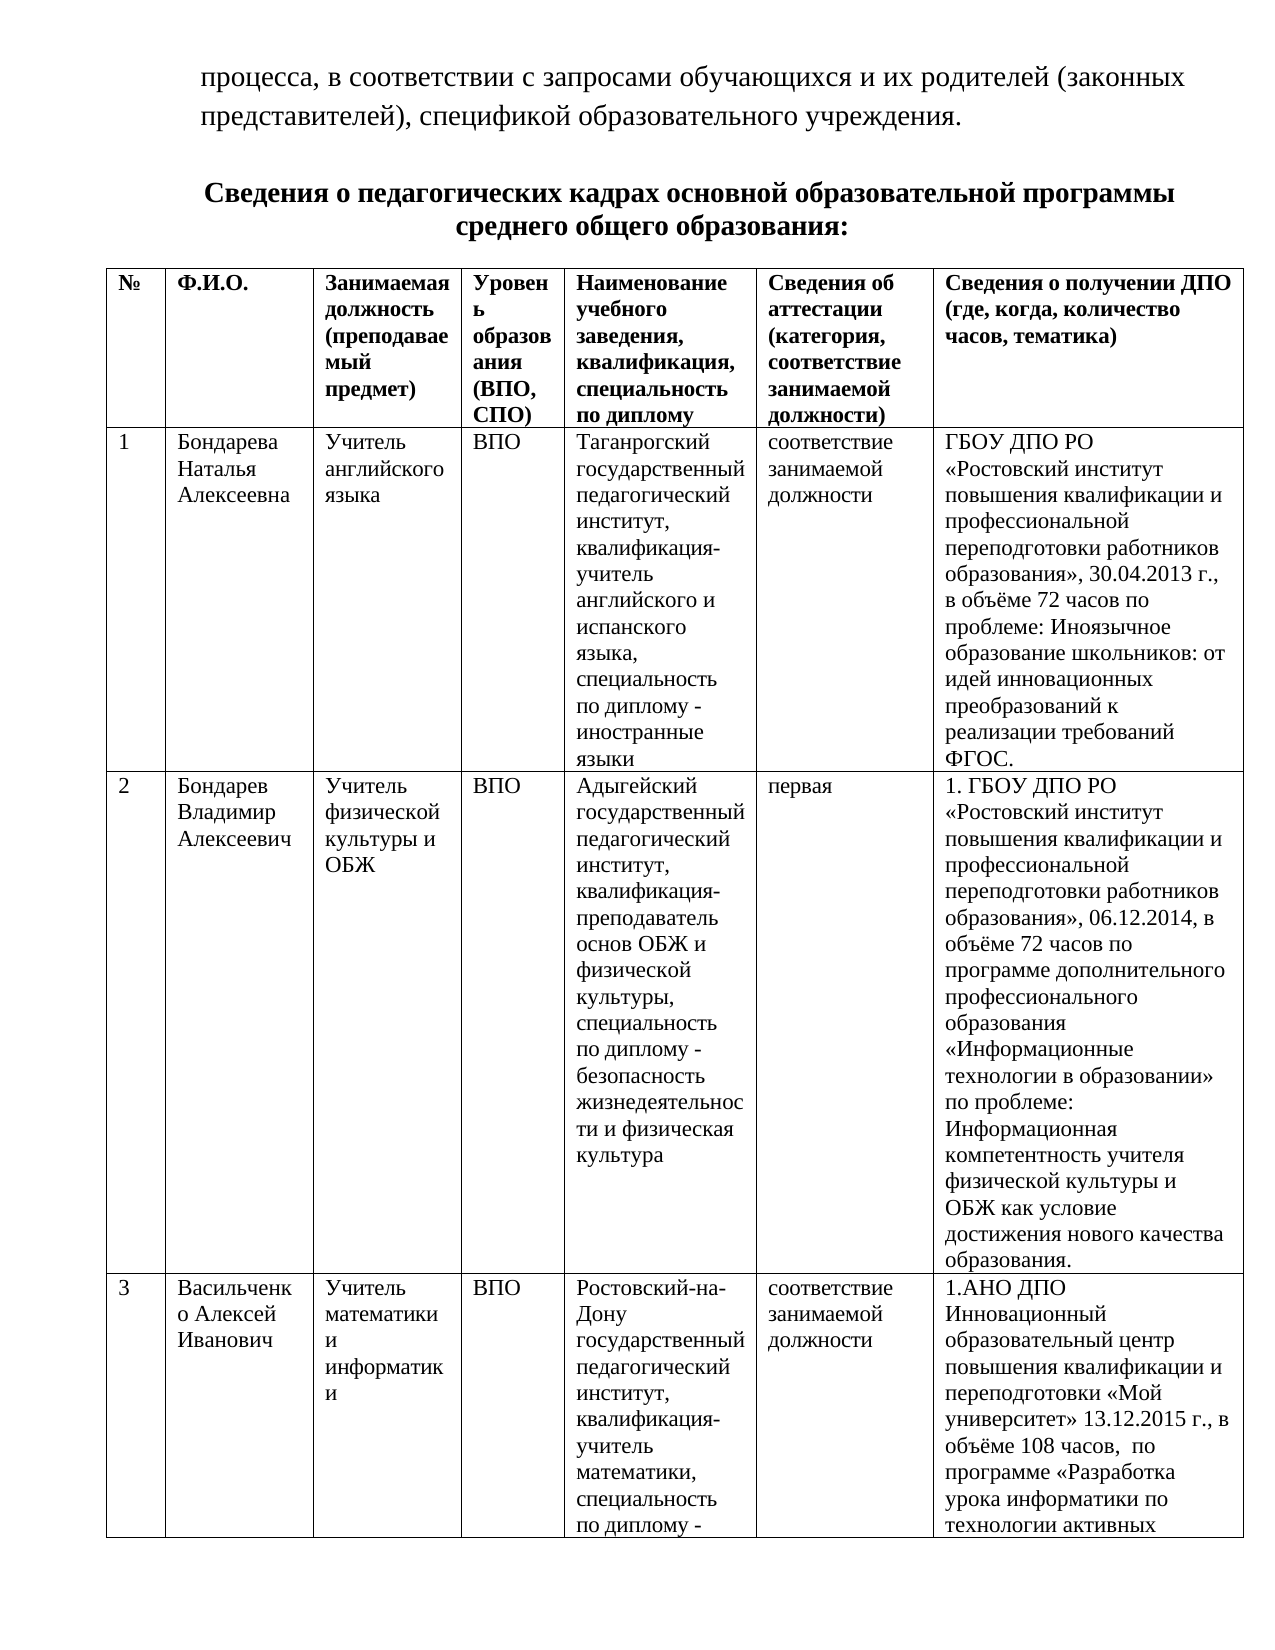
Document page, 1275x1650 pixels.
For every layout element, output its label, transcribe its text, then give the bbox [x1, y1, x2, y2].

table_header Ф.И.О. [166, 269, 313, 427]
table_cell ВПО [462, 428, 564, 771]
table_cell ВПО [462, 1274, 564, 1537]
table_cell ГБОУ ДПО РО «Ростовский институт повышения квалификации и профессиональной переподготовки работников образования», 30.04.2013 г., в объёме 72 часов по проблеме: Иноязычное образование школьников: от идей инновационных преобразований к реализации требований ФГОС. [934, 428, 1243, 771]
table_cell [565, 1274, 756, 1537]
table_cell первая [757, 772, 933, 1273]
table_header Сведения об аттестации (категория, соответствие занимаемой должности) [757, 269, 933, 427]
table_header Уровень образования (ВПО, СПО) [462, 269, 564, 427]
table_cell 1. ГБОУ ДПО РО «Ростовский институт повышения квалификации и профессиональной переподготовки работников образования», 06.12.2014, в объёме 72 часов по программе дополнительного профессионального образования «Информационные технологии в образовании» по проблеме: Информационная компетентность учителя физической культуры и ОБЖ как условие достижения нового качества образования. [934, 772, 1243, 1273]
table_cell Адыгейский государственный педагогический институт, квалификация- преподаватель основ ОБЖ и физической культуры, специальность по диплому - безопасность жизнедеятельности и физическая культура [565, 772, 756, 1273]
table_header Занимаемая должность (преподаваемый предмет) [314, 269, 461, 427]
table_cell Таганрогский государственный педагогический институт, квалификация- учитель английского и испанского языка, специальность по диплому - иностранные языки [565, 428, 756, 771]
text Сведения о педагогических кадрах основной образовательной программы среднего общего образования: [118, 175, 1186, 242]
table_cell Бондарев Владимир Алексеевич [166, 772, 313, 1273]
table_cell Учитель физической культуры и ОБЖ [314, 772, 461, 1273]
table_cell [757, 1274, 933, 1537]
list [163, 59, 1186, 131]
table_cell соответствие занимаемой должности [757, 428, 933, 771]
table_cell 1 [107, 428, 165, 771]
table_header Сведения о получении ДПО (где, когда, количество часов, тематика) [934, 269, 1243, 427]
table_header № [107, 269, 165, 427]
table_cell Учитель английского языка [314, 428, 461, 771]
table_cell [934, 1274, 1243, 1537]
table_header Наименование учебного заведения, квалификация, специальность по диплому [565, 269, 756, 427]
table_cell Бондарева Наталья Алексеевна [166, 428, 313, 771]
table_cell 3 [107, 1274, 165, 1537]
table_cell 2 [107, 772, 165, 1273]
table_cell ВПО [462, 772, 564, 1273]
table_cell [166, 1274, 313, 1537]
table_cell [314, 1274, 461, 1537]
